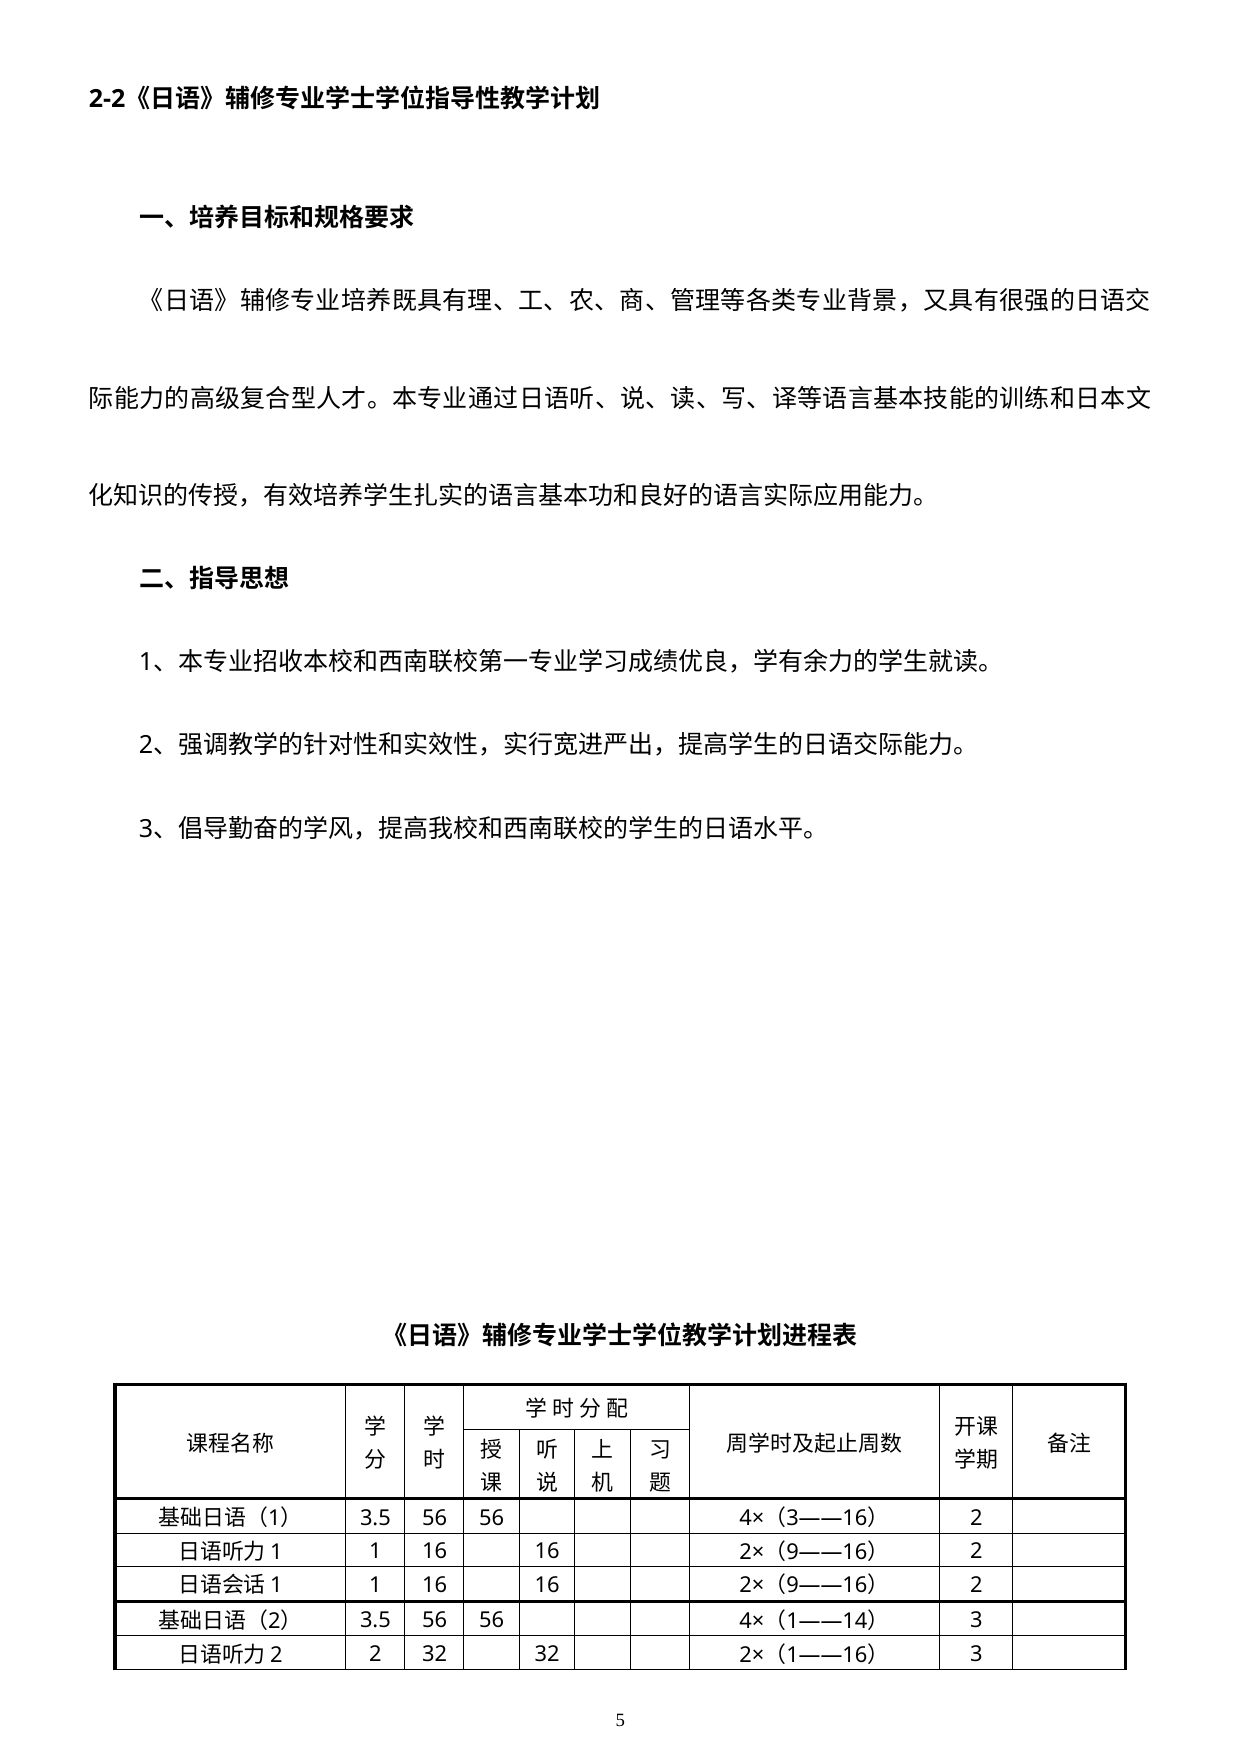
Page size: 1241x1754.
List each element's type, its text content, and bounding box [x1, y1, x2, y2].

table_cell 3.5 [346, 1500, 404, 1533]
table_header 周学时及起止周数 [690, 1386, 939, 1497]
table_cell 听说 [520, 1430, 574, 1497]
table_cell 3.5 [346, 1603, 404, 1635]
table_cell [575, 1534, 630, 1566]
table_cell 32 [520, 1636, 574, 1669]
table_header 学 时 分 配 [464, 1386, 689, 1429]
text 《日语》辅修专业培养既具有理、工、农、商、管理等各类专业背景，又具有很强的日语交际能力的高级复合型人才。本专业通过日语听、说、读、写、译等语言基本技能的训练和日本文化知识的传授，有效培养学生扎实的语言基本功和良好的语言实际应用能力。 [89, 266, 1152, 526]
table_cell [575, 1567, 630, 1600]
table_cell [1013, 1567, 1124, 1600]
table_cell [575, 1603, 630, 1635]
table_cell [575, 1500, 630, 1533]
table_cell 1 [346, 1534, 404, 1566]
table_cell 上机 [575, 1430, 630, 1497]
table_header 学 时 [405, 1386, 463, 1497]
subtitle 2-2《日语》辅修专业学士学位指导性教学计划 [89, 64, 1152, 129]
table_header 开课 学期 [940, 1386, 1012, 1497]
table_cell 56 [464, 1603, 519, 1635]
text 3、倡导勤奋的学风，提高我校和西南联校的学生的日语水平。 [89, 794, 1152, 859]
table_cell 56 [405, 1603, 463, 1635]
table_cell 32 [405, 1636, 463, 1669]
table_cell 2×（9——16） [690, 1567, 939, 1600]
table_cell 日语听力1 [117, 1534, 345, 1566]
table_cell [631, 1567, 689, 1600]
table_cell [520, 1500, 574, 1533]
table_cell 56 [464, 1500, 519, 1533]
table_cell 16 [520, 1567, 574, 1600]
table_cell [520, 1603, 574, 1635]
table_cell 3 [940, 1636, 1012, 1669]
table_cell 基础日语（1） [117, 1500, 345, 1533]
table_cell 基础日语（2） [117, 1603, 345, 1635]
text 2、强调教学的针对性和实效性，实行宽进严出，提高学生的日语交际能力。 [89, 711, 1152, 776]
table_cell [631, 1603, 689, 1635]
table_cell 16 [405, 1567, 463, 1600]
table_cell 授课 [464, 1430, 519, 1497]
table_cell [1013, 1500, 1124, 1533]
text 一、培养目标和规格要求 [89, 183, 1152, 248]
table_cell 16 [405, 1534, 463, 1566]
text 1、本专业招收本校和西南联校第一专业学习成绩优良，学有余力的学生就读。 [89, 627, 1152, 692]
table_cell [464, 1636, 519, 1669]
text 二、指导思想 [89, 544, 1152, 609]
table_cell 16 [520, 1534, 574, 1566]
table_cell [1013, 1603, 1124, 1635]
table_cell [631, 1636, 689, 1669]
table_cell 1 [346, 1567, 404, 1600]
table_cell 3 [940, 1603, 1012, 1635]
text 《日语》辅修专业学士学位教学计划进程表 [89, 1301, 1152, 1366]
table_header 课程名称 [117, 1386, 345, 1497]
table_cell [464, 1567, 519, 1600]
table_cell 2×（1——16） [690, 1636, 939, 1669]
table_cell [631, 1534, 689, 1566]
table_cell [464, 1534, 519, 1566]
table_cell [631, 1500, 689, 1533]
table_cell 日语听力2 [117, 1636, 345, 1669]
table_cell 习题 [631, 1430, 689, 1497]
table_cell 2 [940, 1567, 1012, 1600]
table_cell 2 [940, 1534, 1012, 1566]
table_cell [1013, 1636, 1124, 1669]
table_cell 日语会话1 [117, 1567, 345, 1600]
table_cell [1013, 1534, 1124, 1566]
table_cell 2 [346, 1636, 404, 1669]
table_header 备注 [1013, 1386, 1124, 1497]
table_cell 4×（1——14） [690, 1603, 939, 1635]
table_header 学分 [346, 1386, 404, 1497]
table_cell 4×（3——16） [690, 1500, 939, 1533]
table_cell [575, 1636, 630, 1669]
table_cell 2×（9——16） [690, 1534, 939, 1566]
table_cell 56 [405, 1500, 463, 1533]
table_cell 2 [940, 1500, 1012, 1533]
